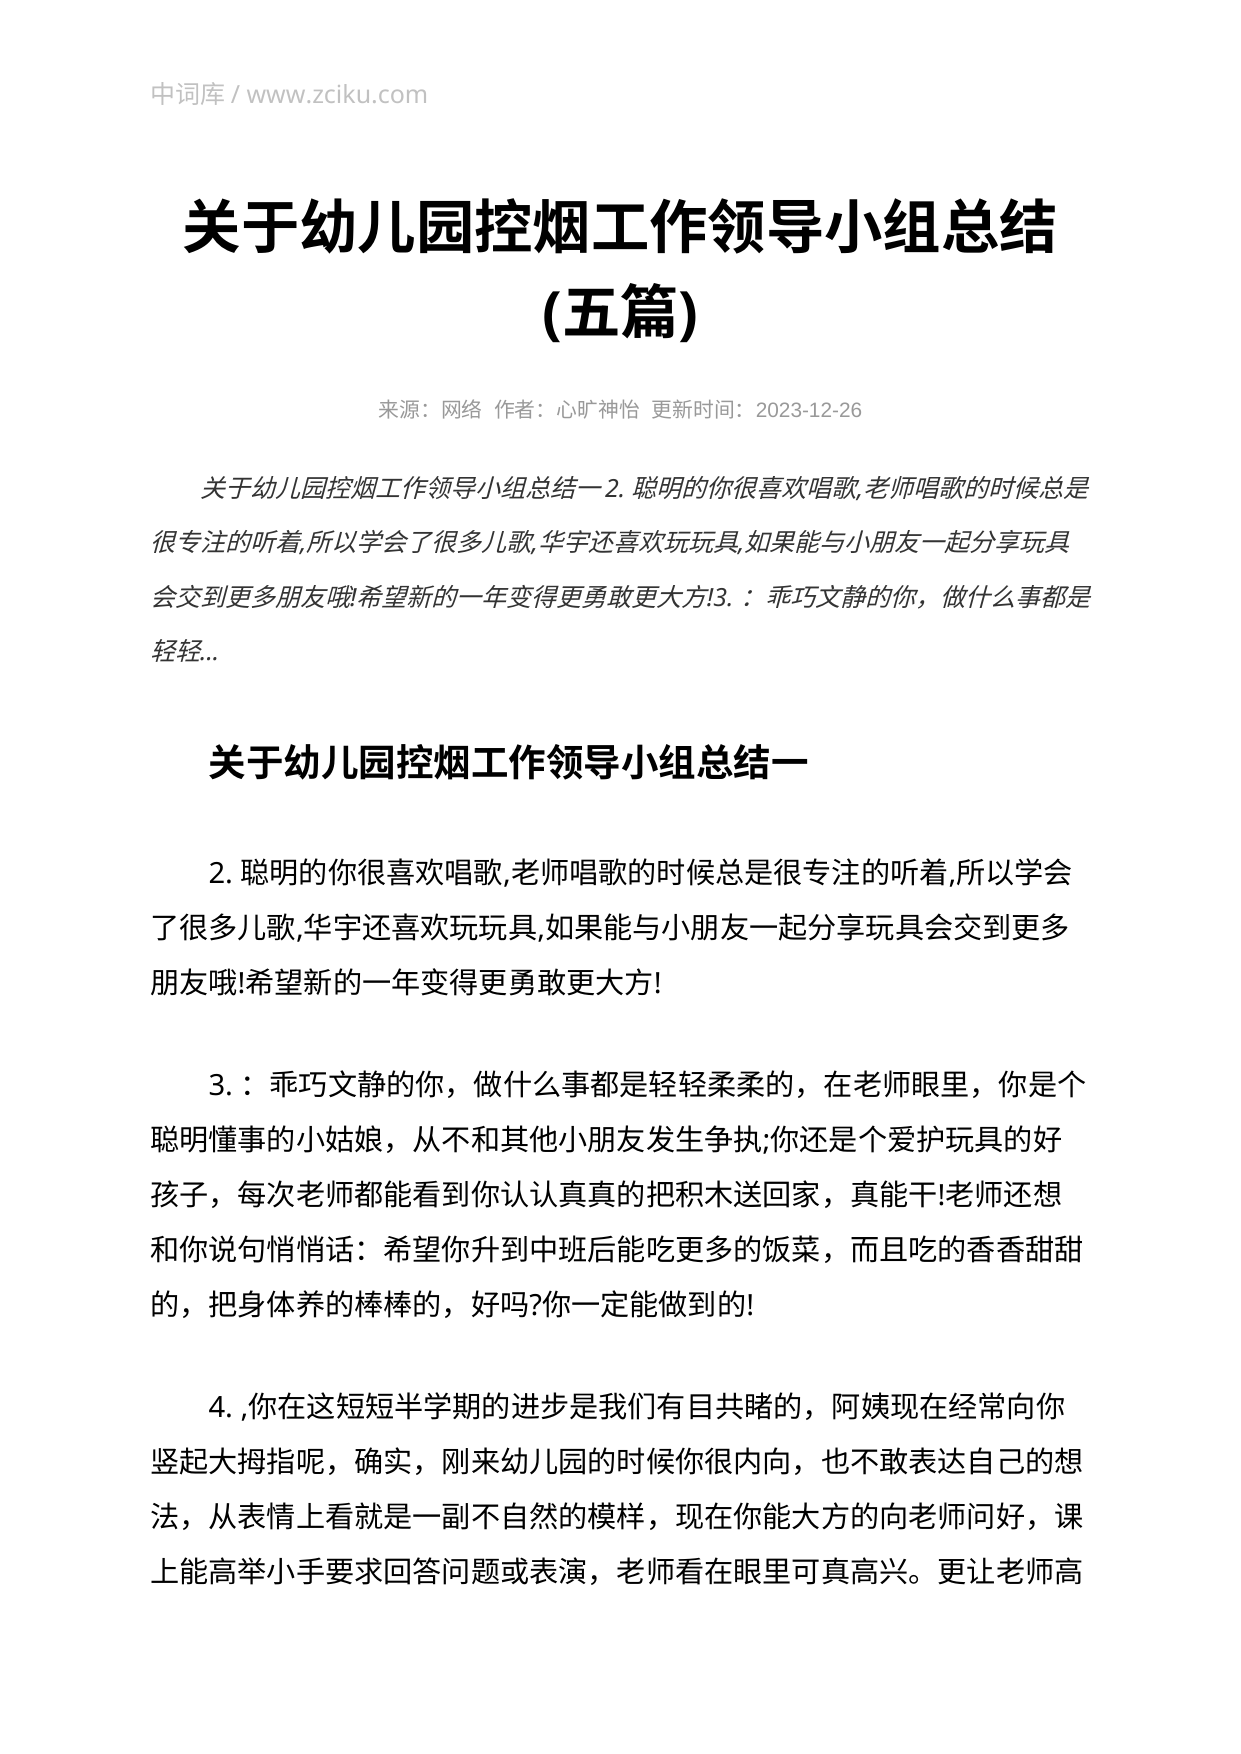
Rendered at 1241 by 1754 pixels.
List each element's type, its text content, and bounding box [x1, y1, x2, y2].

text 关于幼儿园控烟工作领导小组总结一2. 聪明的你很喜欢唱歌,老师唱歌的时候总是很专注的听着,所以学会了很多儿歌,华宇还喜欢玩玩具,如果能与小朋友一起分享玩具会交到更多朋友哦!希望新的一年变得更勇敢更大方!3. ：乖巧文静的你，做什么事都是轻轻... [150, 468, 1090, 668]
text 2. 聪明的你很喜欢唱歌,老师唱歌的时候总是很专注的听着,所以学会了很多儿歌,华宇还喜欢玩玩具,如果能与小朋友一起分享玩具会交到更多朋友哦!希望新的一年变得更勇敢更大方! [150, 850, 1090, 1002]
subtitle 关于幼儿园控烟工作领导小组总结(五篇) [150, 181, 1090, 351]
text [150, 1384, 1090, 1591]
text 3. ：乖巧文静的你，做什么事都是轻轻柔柔的，在老师眼里，你是个聪明懂事的小姑娘，从不和其他小朋友发生争执;你还是个爱护玩具的好孩子，每次老师都能看到你认认真真的把积木送回家，真能干!老师还想和你说句悄悄话：希望你升到中班后能吃更多的饭菜，而且吃的香香甜甜的，把身体养的棒棒的，好吗?你一定能做到的! [150, 1062, 1090, 1324]
text 关于幼儿园控烟工作领导小组总结一 [150, 733, 1090, 787]
text 来源：网络 作者：心旷神怡 更新时间：2023-12-26 [150, 397, 1090, 421]
